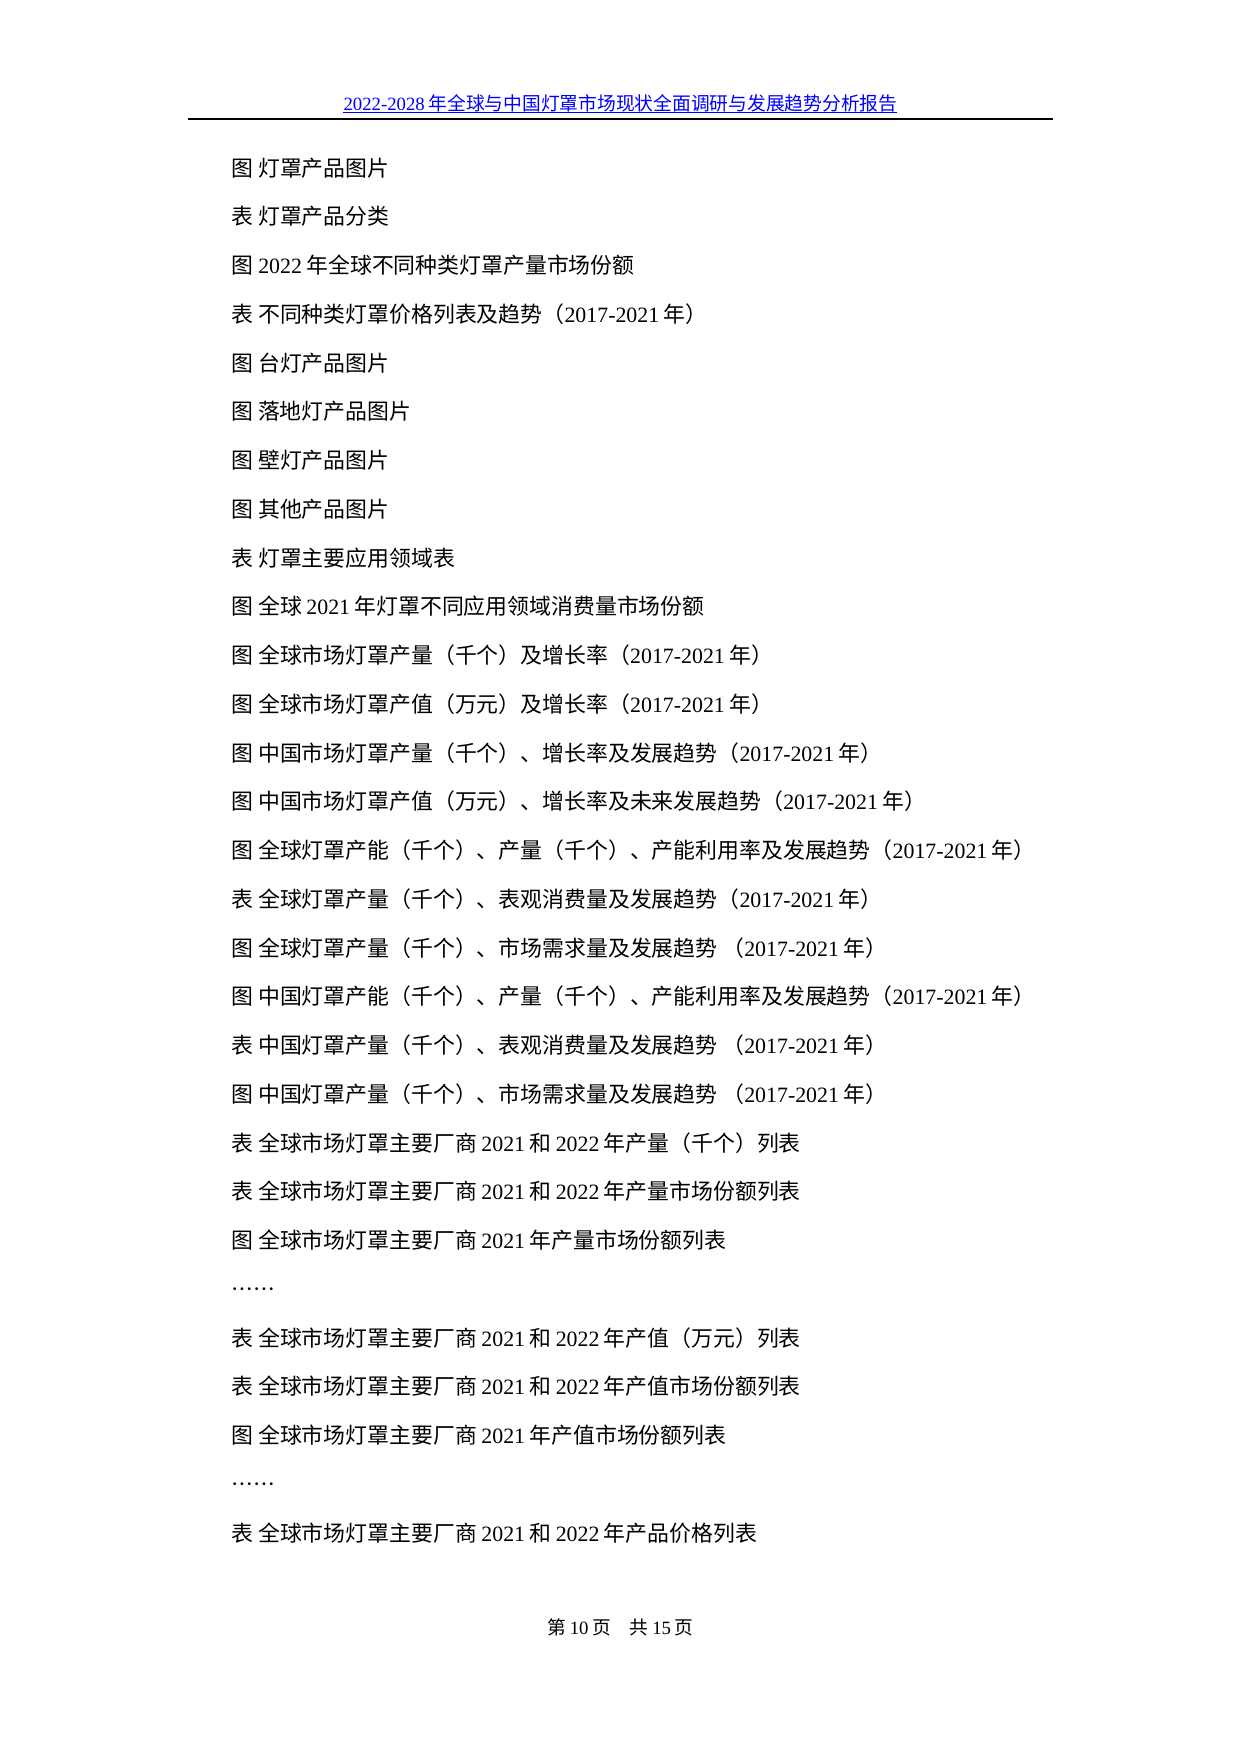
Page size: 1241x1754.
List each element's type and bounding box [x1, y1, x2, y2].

text [187, 150, 1053, 1548]
